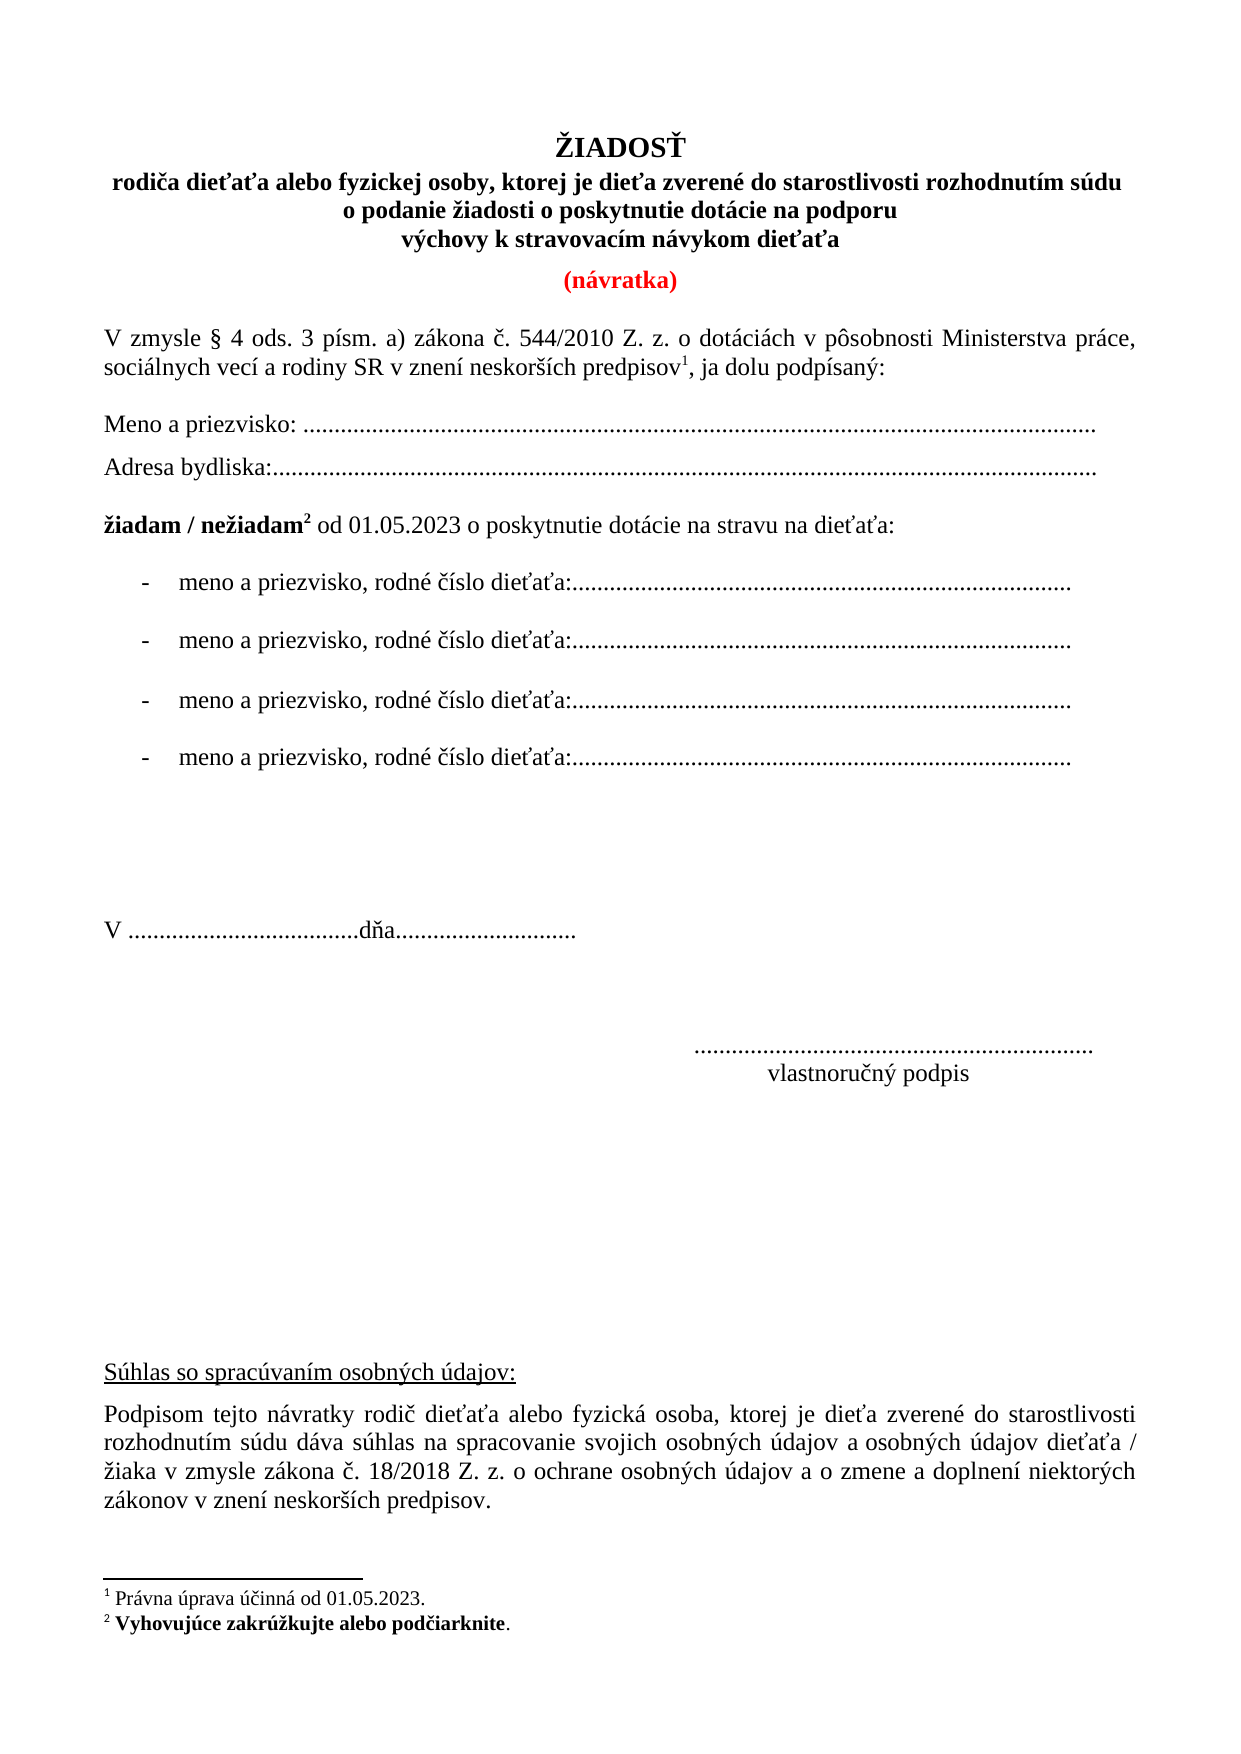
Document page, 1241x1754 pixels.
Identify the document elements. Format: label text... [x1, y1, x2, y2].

text Meno a priezvisko: ............................................................................................................................... [103, 409, 1137, 438]
text výchovy k stravovacím návykom dieťaťa [103, 224, 1137, 253]
text rodiča dieťaťa alebo fyzickej osoby, ktorej je dieťa zverené do starostlivosti rozhodnutím súdu o podanie žiadosti o poskytnutie dotácie na podporu [103, 167, 1137, 224]
text V zmysle § 4 ods. 3 písm. a) zákona č. 544/2010 Z. z. o dotáciách v pôsobnosti Ministerstva práce, sociálnych vecí a rodiny SR v znení neskorších predpisov, ja dolu podpísaný: [103, 323, 1137, 381]
text (návratka) [103, 266, 1137, 294]
text Podpisom tejto návratky rodič dieťaťa alebo fyzická osoba, ktorej je dieťa zverené do starostlivosti rozhodnutím súdu dáva súhlas na spracovanie svojich osobných údajov a osobných údajov dieťaťa / žiaka v zmysle zákona č. 18/2018 Z. z. o ochrane osobných údajov a o zmene a doplnení niektorých zákonov v znení neskorších predpisov. [103, 1399, 1137, 1514]
text ŽIADOSŤ [103, 131, 1137, 164]
list meno a priezvisko, rodné číslo dieťaťa:................................................................................ [141, 625, 1137, 654]
list meno a priezvisko, rodné číslo dieťaťa:................................................................................ [141, 567, 1137, 596]
text vlastnoručný podpis [103, 1058, 1137, 1087]
list meno a priezvisko, rodné číslo dieťaťa:................................................................................ [141, 742, 1137, 771]
list meno a priezvisko, rodné číslo dieťaťa:................................................................................ [141, 685, 1137, 713]
text Súhlas so spracúvaním osobných údajov: [103, 1357, 1137, 1386]
text žiadam / nežiadam od 01.05.2023 o poskytnutie dotácie na stravu na dieťaťa: [103, 510, 1137, 539]
text V .....................................dňa............................. [103, 915, 1137, 943]
text ................................................................ [103, 1030, 1137, 1058]
text Adresa bydliska:.................................................................................................................................... [103, 452, 1137, 481]
